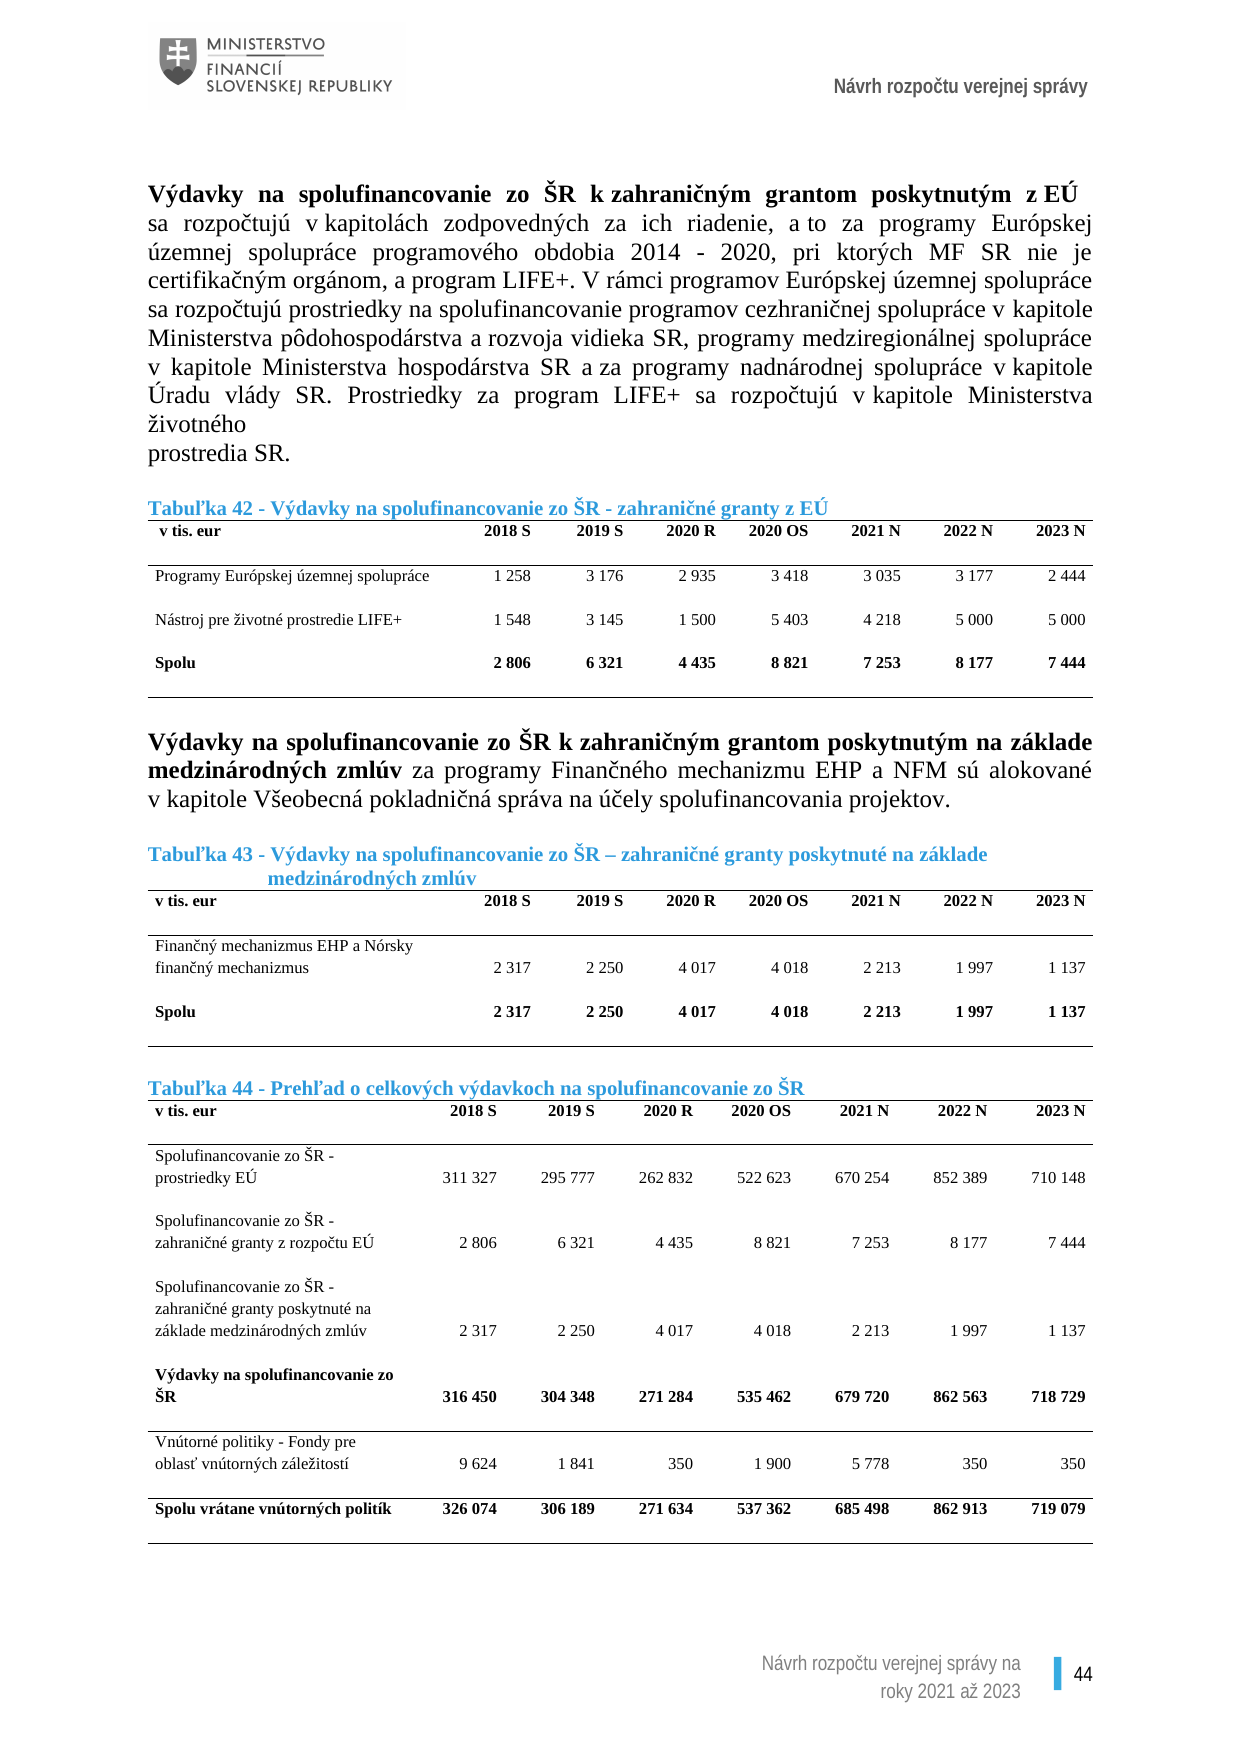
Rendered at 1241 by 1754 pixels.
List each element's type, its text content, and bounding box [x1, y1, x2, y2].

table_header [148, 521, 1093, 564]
picture [147, 22, 407, 110]
text Výdavky na spolufinancovanie zo ŠR k zahraničným grantom poskytnutým z EÚ sa rozpočtujú v kapitolách zodpovedných za ich riadenie, a to za programy Európskej územnej spolupráce programového obdobia 2014 - 2020, pri ktorých MF SR nie je certifikačným orgánom, a program LIFE+. V rámci programov Európskej územnej spolupráce sa rozpočtujú prostriedky na spolufinancovanie programov cezhraničnej spolupráce v kapitole Ministerstva pôdohospodárstva a rozvoja vidieka SR, programy medziregionálnej spolupráce v kapitole Ministerstva hospodárstva SR a za programy nadnárodnej spolupráce v kapitole Úradu vlády SR. Prostriedky za program LIFE+ sa rozpočtujú v kapitole Ministerstva životného prostredia SR. [148, 179, 1093, 467]
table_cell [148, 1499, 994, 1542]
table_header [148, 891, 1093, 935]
text Výdavky na spolufinancovanie zo ŠR k zahraničným grantom poskytnutým na základe medzinárodných zmlúv za programy Finančného mechanizmu EHP a NFM sú alokované v kapitole Všeobecná pokladničná správa na účely spolufinancovania projektov. [148, 727, 1093, 813]
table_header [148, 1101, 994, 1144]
text Tabuľka 42 - Výdavky na spolufinancovanie zo ŠR - zahraničné granty z EÚ [148, 496, 1093, 519]
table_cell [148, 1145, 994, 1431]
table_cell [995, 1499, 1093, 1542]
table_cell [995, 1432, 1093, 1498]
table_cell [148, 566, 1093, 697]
text Tabuľka 43 - Výdavky na spolufinancovanie zo ŠR – zahraničné granty poskytnuté na základe medzinárodných zmlúv [148, 842, 1093, 890]
text Tabuľka 44 - Prehľad o celkových výdavkoch na spolufinancovanie zo ŠR [148, 1075, 1093, 1099]
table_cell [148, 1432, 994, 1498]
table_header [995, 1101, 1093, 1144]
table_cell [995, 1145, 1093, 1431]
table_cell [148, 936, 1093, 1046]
